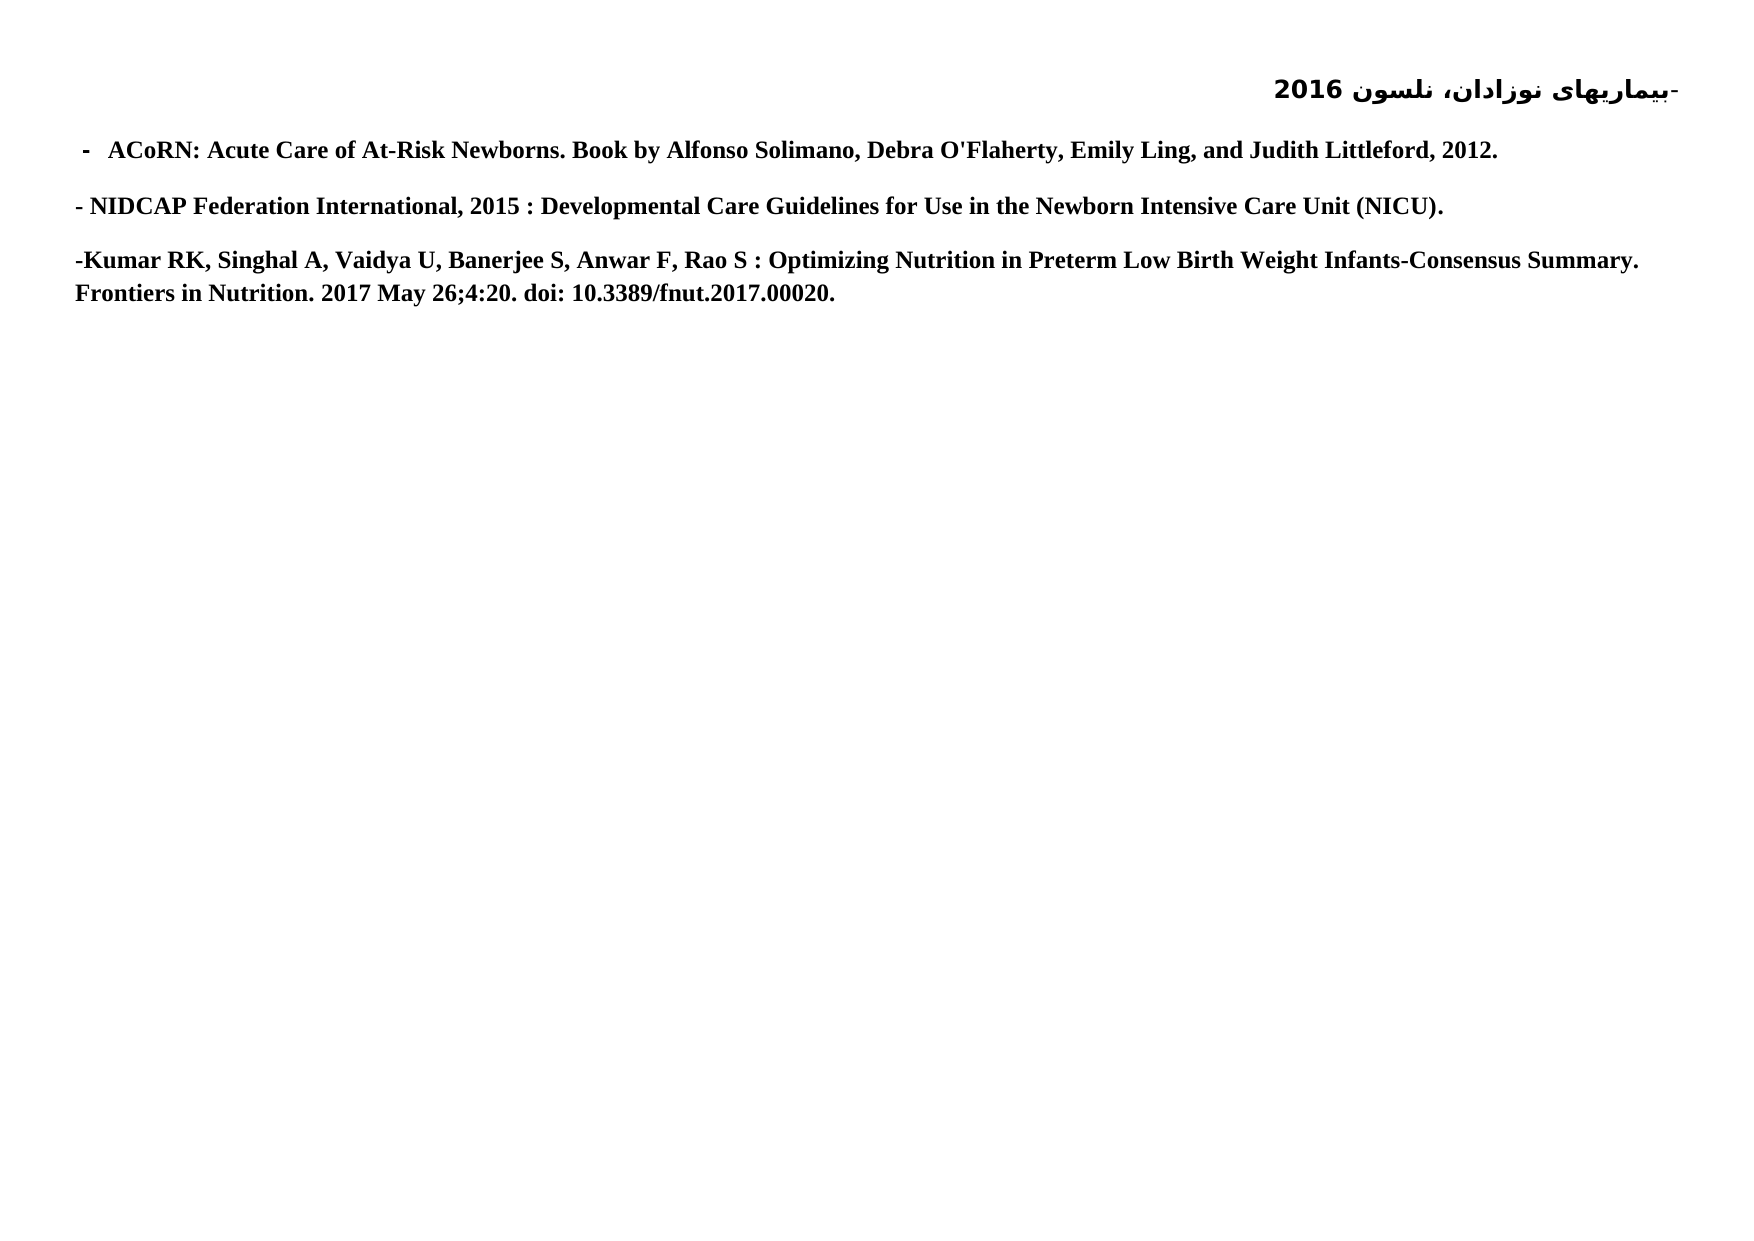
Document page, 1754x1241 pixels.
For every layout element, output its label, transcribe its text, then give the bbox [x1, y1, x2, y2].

text -بیماریهای نوزادان، نلسون 2016 [75, 75, 1679, 104]
text -Kumar RK, Singhal A, Vaidya U, Banerjee S, Anwar F, Rao S : Optimizing Nutrition in Preterm Low Birth Weight Infants-Consensus Summary. Frontiers in Nutrition. 2017 May 26;4:20. doi: 10.3389/fnut.2017.00020. [75, 245, 1679, 306]
text - ACoRN: Acute Care of At-Risk Newborns. Book by Alfonso Solimano, Debra O'Flaherty, Emily Ling, and Judith Littleford, 2012. [75, 135, 1679, 163]
text - NIDCAP Federation International, 2015 : Developmental Care Guidelines for Use in the Newborn Intensive Care Unit (NICU). [75, 191, 1679, 219]
